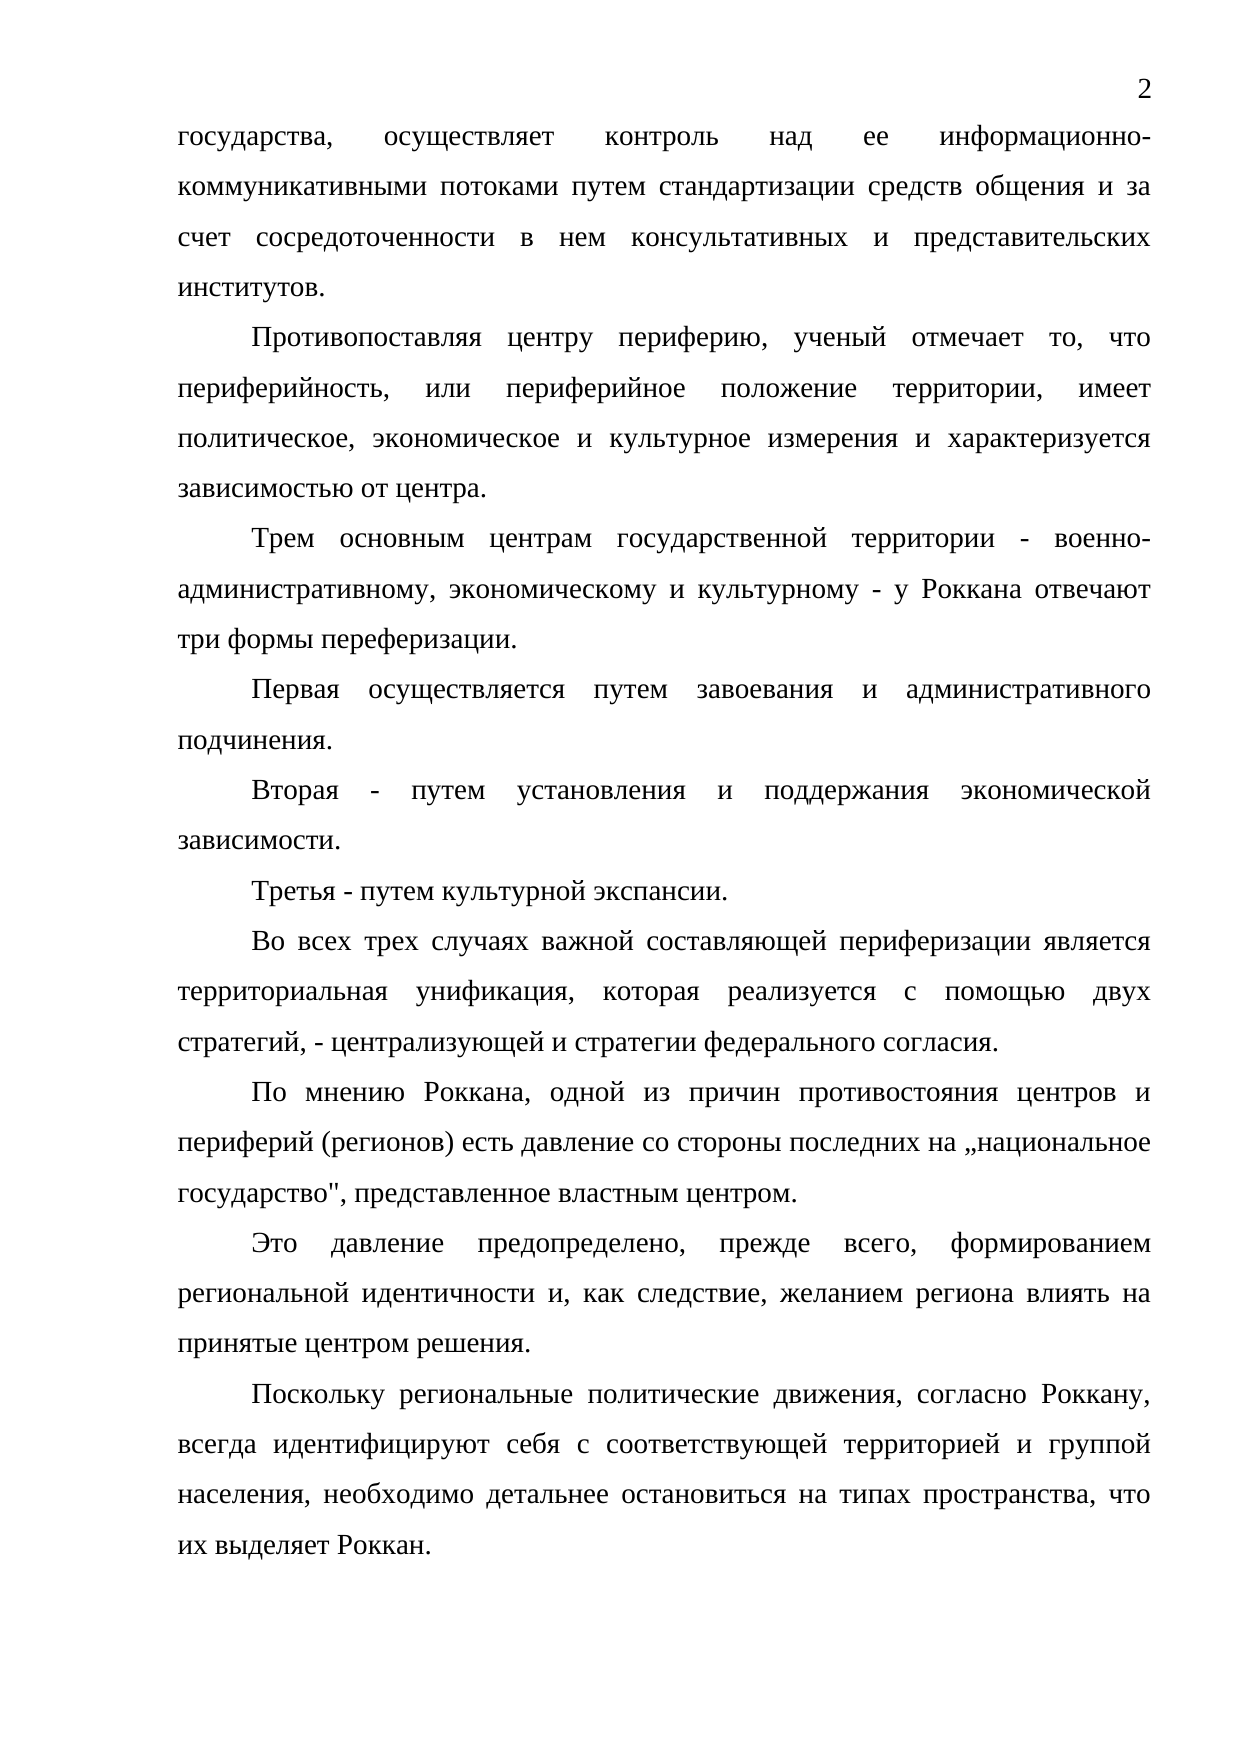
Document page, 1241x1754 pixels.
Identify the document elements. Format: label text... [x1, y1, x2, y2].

text По мнению Роккана, одной из причин противостояния центров и периферий (регионов) есть давление со стороны последних на „национальное государство", представленное властным центром. [177, 1074, 1152, 1208]
text Противопоставляя центру периферию, ученый отмечает то, что периферийность, или периферийное положение территории, имеет политическое, экономическое и культурное измерения и характеризуется зависимостью от центра. [177, 319, 1152, 504]
text Третья - путем культурной экспансии. [177, 873, 1152, 906]
text Первая осуществляется путем завоевания и административного подчинения. [177, 672, 1152, 755]
text Вторая - путем установления и поддержания экономической зависимости. [177, 772, 1152, 856]
text Трем основным центрам государственной территории - военно-административному, экономическому и культурному - у Роккана отвечают три формы переферизации. [177, 521, 1152, 655]
text Поскольку региональные политические движения, согласно Роккану, всегда идентифицируют себя с соответствующей территорией и группой населения, необходимо детальнее остановиться на типах пространства, что их выделяет Роккан. [177, 1376, 1152, 1560]
text Это давление предопределено, прежде всего, формированием региональной идентичности и, как следствие, желанием региона влиять на принятые центром решения. [177, 1225, 1152, 1359]
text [177, 118, 1152, 303]
text Во всех трех случаях важной составляющей периферизации является территориальная унификация, которая реализуется с помощью двух стратегий, - централизующей и стратегии федерального согласия. [177, 923, 1152, 1057]
